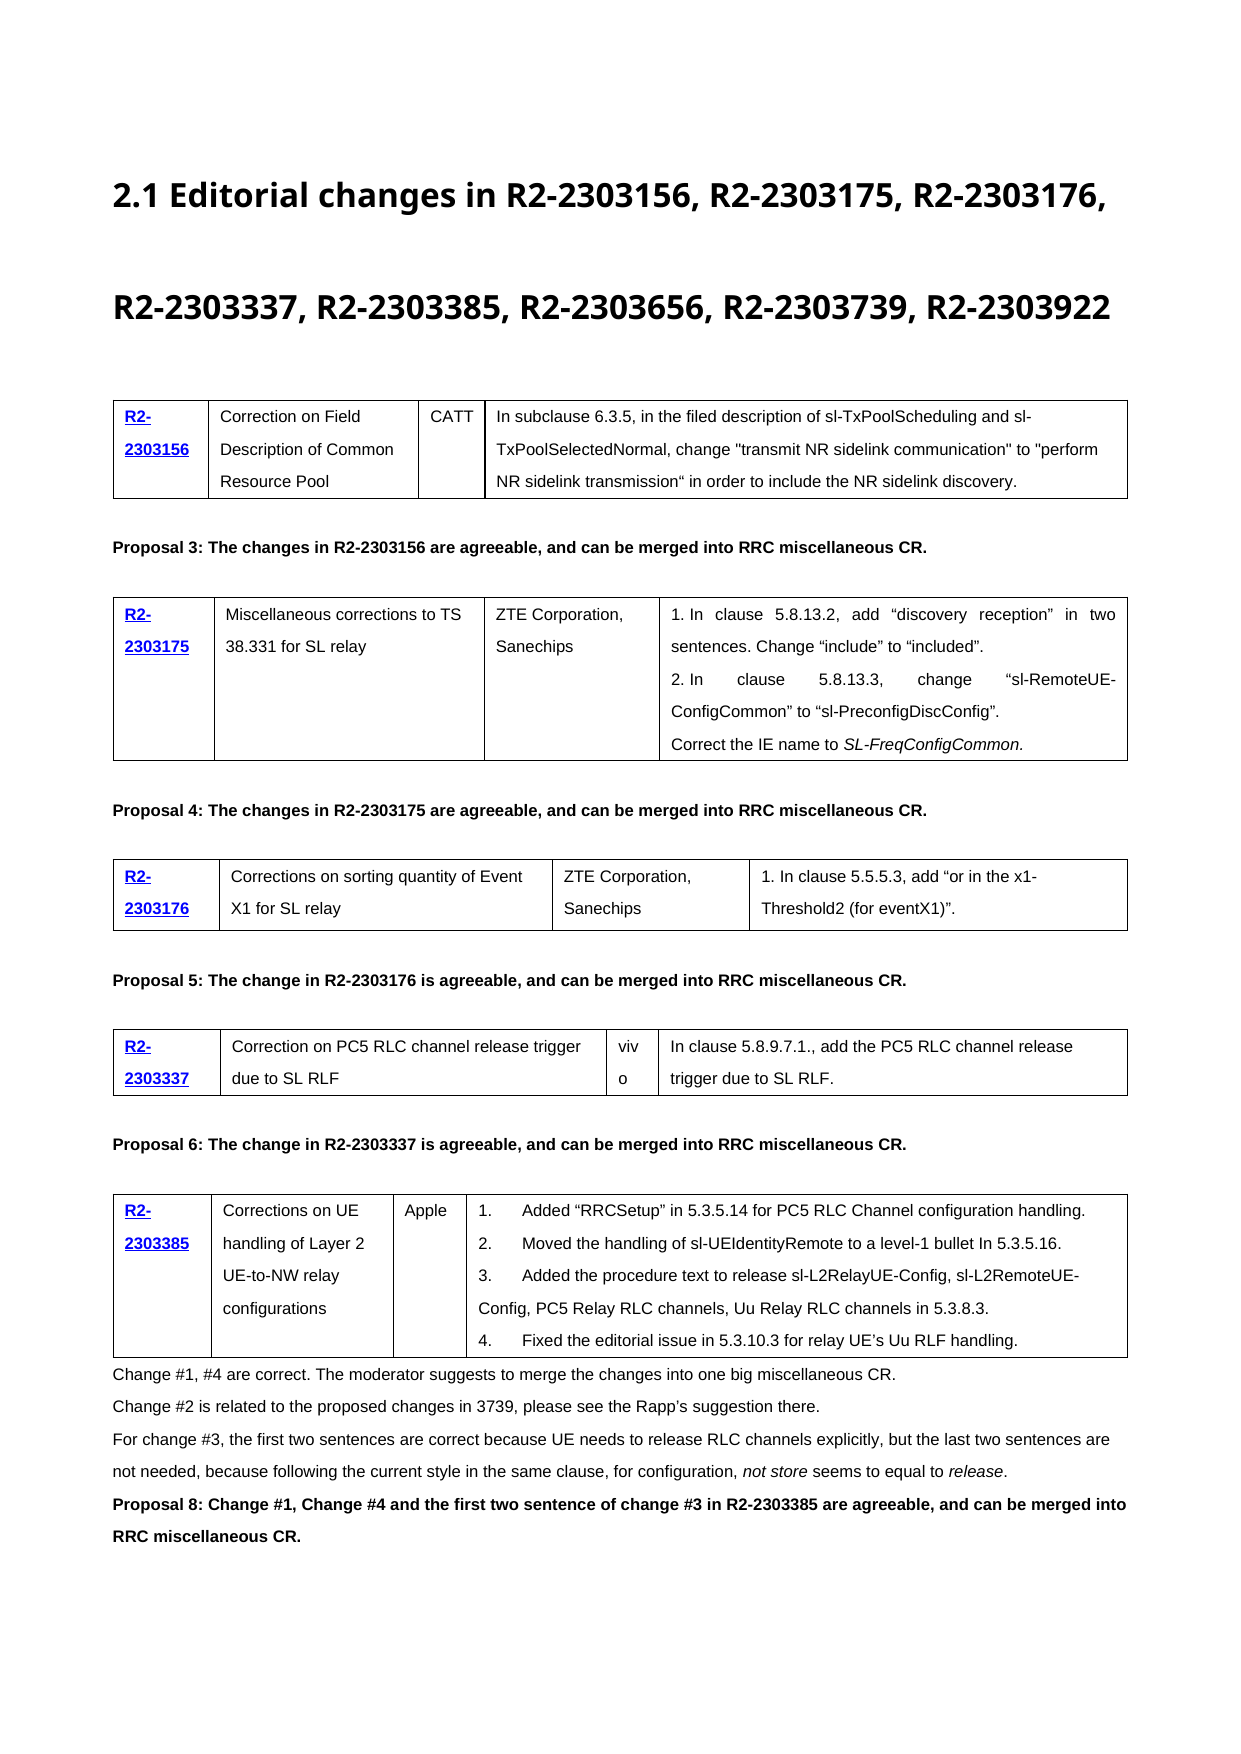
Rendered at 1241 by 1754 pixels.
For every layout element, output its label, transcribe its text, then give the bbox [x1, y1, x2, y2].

table_header CATT [419, 401, 484, 498]
subtitle 2.1 Editorial changes in R2-2303156, R2-2303175, R2-2303176, R2-2303337, R2-2303385, R2-2303656, R2-2303739, R2-2303922 [112, 162, 1128, 339]
table_header 1. In clause 5.5.5.3, add “or in the x1-Threshold2 (for eventX1)”. [750, 860, 1127, 930]
table_header Correction on PC5 RLC channel release trigger due to SL RLF [221, 1030, 606, 1095]
text Proposal 4: The changes in R2-2303175 are agreeable, and can be merged into RRC miscellaneous CR. [112, 794, 1128, 826]
text Proposal 5: The change in R2-2303176 is agreeable, and can be merged into RRC miscellaneous CR. [112, 964, 1128, 996]
table_header R2-2303385 [114, 1195, 211, 1357]
table_header Corrections on UE handling of Layer 2 UE-to-NW relay configurations [212, 1195, 393, 1357]
table_header Corrections on sorting quantity of Event X1 for SL relay [220, 860, 552, 930]
table_header In clause 5.8.13.2, add “discovery reception” in two sentences. Change “include” to “included”. In clause 5.8.13.3, change “sl-RemoteUE-ConfigCommon” to “sl-PreconfigDiscConfig”. Correct the IE name to SL-FreqConfigCommon. [660, 598, 1127, 760]
text Change #2 is related to the proposed changes in 3739, please see the Rapp’s suggestion there. [112, 1391, 1128, 1423]
table_header R2-2303176 [114, 860, 219, 930]
text Proposal 6: The change in R2-2303337 is agreeable, and can be merged into RRC miscellaneous CR. [112, 1128, 1128, 1161]
text Proposal 3: The changes in R2-2303156 are agreeable, and can be merged into RRC miscellaneous CR. [112, 532, 1128, 564]
table_header R2-2303156 [114, 401, 208, 498]
table_header 1. Added “RRCSetup” in 5.3.5.14 for PC5 RLC Channel configuration handling. 2. Moved the handling of sl-UEIdentityRemote to a level-1 bullet In 5.3.5.16. 3. Added the procedure text to release sl-L2RelayUE-Config, sl-L2RemoteUE-Config, PC5 Relay RLC channels, Uu Relay RLC channels in 5.3.8.3. 4. Fixed the editorial issue in 5.3.10.3 for relay UE’s Uu RLF handling. [467, 1195, 1127, 1357]
text Change #1, #4 are correct. The moderator suggests to merge the changes into one big miscellaneous CR. [112, 1358, 1128, 1391]
table_header Miscellaneous corrections to TS 38.331 for SL relay [215, 598, 484, 760]
text For change #3, the first two sentences are correct because UE needs to release RLC channels explicitly, but the last two sentences are not needed, because following the current style in the same clause, for configuration, not store seems to equal to release. [112, 1423, 1128, 1488]
table_header ZTE Corporation, Sanechips [485, 598, 659, 760]
table_header In subclause 6.3.5, in the filed description of sl-TxPoolScheduling and sl-TxPoolSelectedNormal, change "transmit NR sidelink communication" to "perform NR sidelink transmission“ in order to include the NR sidelink discovery. [486, 401, 1127, 498]
table_header R2-2303175 [114, 598, 214, 760]
table_header R2-2303337 [114, 1030, 220, 1095]
table_header ZTE Corporation, Sanechips [553, 860, 749, 930]
table_header vivo [607, 1030, 658, 1095]
table_header In clause 5.8.9.7.1., add the PC5 RLC channel release trigger due to SL RLF. [659, 1030, 1127, 1095]
table_header Correction on Field Description of Common Resource Pool [209, 401, 418, 498]
text Proposal 8: Change #1, Change #4 and the first two sentence of change #3 in R2-2303385 are agreeable, and can be merged into RRC miscellaneous CR. [112, 1488, 1128, 1553]
table_header Apple [394, 1195, 466, 1357]
